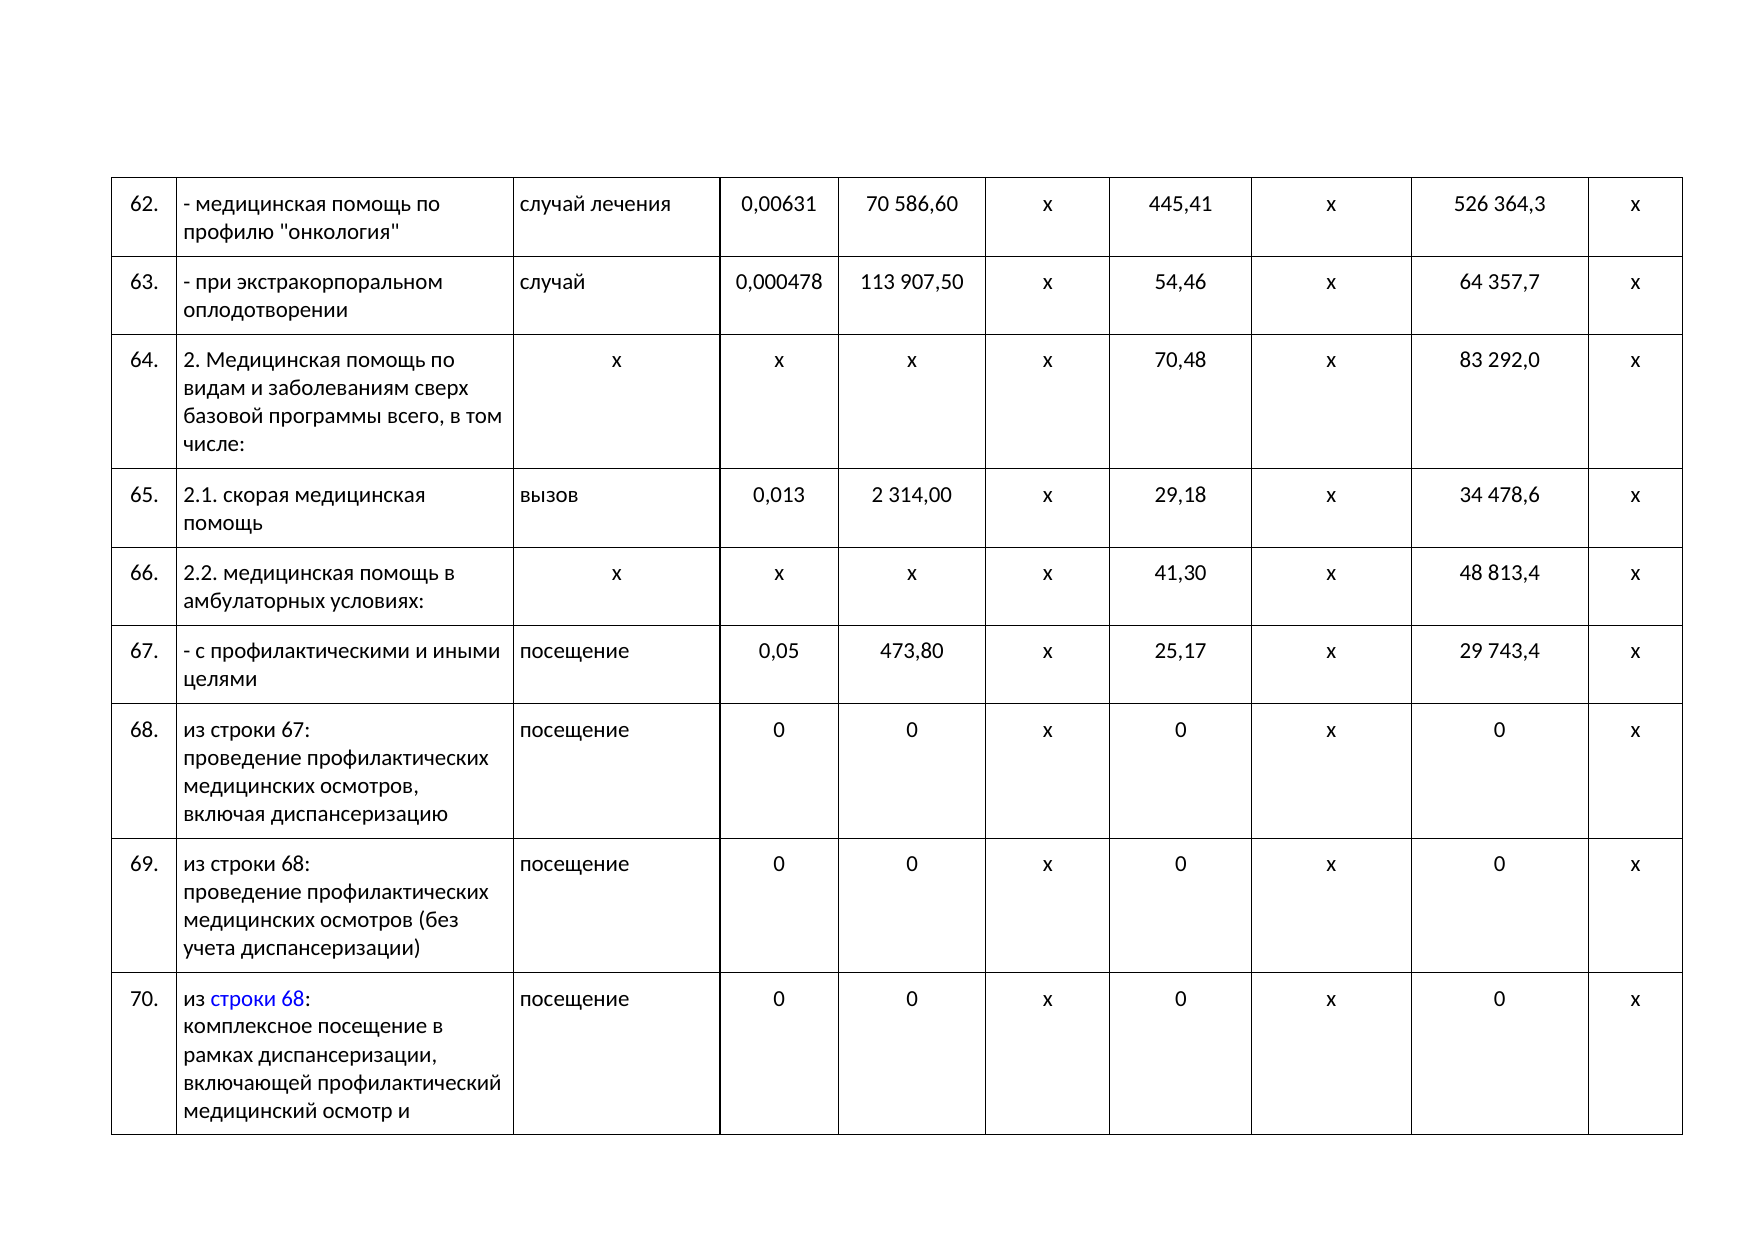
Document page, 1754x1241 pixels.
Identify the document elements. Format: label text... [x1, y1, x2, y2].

table_cell 0 [1110, 973, 1251, 1134]
table_cell - с профилактическими и иными целями [177, 626, 513, 703]
table_cell х [986, 335, 1109, 468]
table_cell 2.2. медицинская помощь в амбулаторных условиях: [177, 548, 513, 625]
table_cell - при экстракорпоральном оплодотворении [177, 257, 513, 334]
table_cell 0 [839, 704, 985, 838]
table_cell 0 [839, 973, 985, 1134]
table_cell х [514, 548, 719, 625]
table_cell 68. [112, 704, 176, 838]
table_cell вызов [514, 469, 719, 547]
table_cell 64. [112, 335, 176, 468]
table_cell 29,18 [1110, 469, 1251, 547]
table_cell х [986, 626, 1109, 703]
table_cell 54,46 [1110, 257, 1251, 334]
table_cell 25,17 [1110, 626, 1251, 703]
table_cell х [986, 257, 1109, 334]
table_cell х [986, 839, 1109, 972]
table_cell х [1589, 178, 1682, 256]
table_cell 0 [721, 704, 838, 838]
table_cell 2.1. скорая медицинская помощь [177, 469, 513, 547]
table_cell из строки 68: проведение профилактических медицинских осмотров (без учета диспансеризации) [177, 839, 513, 972]
table_cell 473,80 [839, 626, 985, 703]
table_cell х [1252, 973, 1411, 1134]
table_cell 0 [721, 973, 838, 1134]
table_cell х [1589, 469, 1682, 547]
table_cell 0,00631 [721, 178, 838, 256]
table_cell х [1252, 704, 1411, 838]
table_cell 0,05 [721, 626, 838, 703]
table_cell посещение [514, 704, 719, 838]
table_cell 70,48 [1110, 335, 1251, 468]
table_cell 62. [112, 178, 176, 256]
table_cell посещение [514, 973, 719, 1134]
table_cell 67. [112, 626, 176, 703]
table_cell 0,000478 [721, 257, 838, 334]
table_cell х [986, 178, 1109, 256]
table_cell посещение [514, 626, 719, 703]
table_cell 0 [1412, 839, 1588, 972]
table_cell х [1252, 839, 1411, 972]
table_cell 83 292,0 [1412, 335, 1588, 468]
table_cell 48 813,4 [1412, 548, 1588, 625]
table_cell х [1589, 257, 1682, 334]
table_cell 0 [1412, 704, 1588, 838]
table_cell из строки 67: проведение профилактических медицинских осмотров, включая диспансеризацию [177, 704, 513, 838]
table_cell 0 [721, 839, 838, 972]
table_cell 0 [1110, 704, 1251, 838]
table_cell х [721, 548, 838, 625]
table_cell х [1589, 626, 1682, 703]
table_cell х [721, 335, 838, 468]
table_cell 34 478,6 [1412, 469, 1588, 547]
table_cell х [1252, 548, 1411, 625]
table_cell 0 [1110, 839, 1251, 972]
table_cell 0 [1412, 973, 1588, 1134]
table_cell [177, 973, 513, 1134]
table_cell х [986, 469, 1109, 547]
table_cell 66. [112, 548, 176, 625]
table_cell случай [514, 257, 719, 334]
table_cell 69. [112, 839, 176, 972]
table_cell х [1252, 257, 1411, 334]
table_cell х [1252, 626, 1411, 703]
table_cell 2. Медицинская помощь по видам и заболеваниям сверх базовой программы всего, в том числе: [177, 335, 513, 468]
table_cell 113 907,50 [839, 257, 985, 334]
table_cell х [514, 335, 719, 468]
table_cell 29 743,4 [1412, 626, 1588, 703]
table_cell х [986, 704, 1109, 838]
table_cell х [1589, 973, 1682, 1134]
table_cell х [986, 973, 1109, 1134]
table_cell 70. [112, 973, 176, 1134]
table_cell х [839, 335, 985, 468]
table_cell х [1589, 839, 1682, 972]
table_cell 65. [112, 469, 176, 547]
table_cell 41,30 [1110, 548, 1251, 625]
table_cell х [1589, 704, 1682, 838]
table_cell - медицинская помощь по профилю "онкология" [177, 178, 513, 256]
table_cell 445,41 [1110, 178, 1251, 256]
table_cell 0 [839, 839, 985, 972]
table_cell 64 357,7 [1412, 257, 1588, 334]
table_cell 526 364,3 [1412, 178, 1588, 256]
table_cell 2 314,00 [839, 469, 985, 547]
table_cell х [839, 548, 985, 625]
table_cell х [1589, 548, 1682, 625]
table_cell х [1252, 178, 1411, 256]
table_cell 63. [112, 257, 176, 334]
table_cell 70 586,60 [839, 178, 985, 256]
table_cell х [1589, 335, 1682, 468]
table_cell х [1252, 469, 1411, 547]
table_cell х [986, 548, 1109, 625]
table_cell случай лечения [514, 178, 719, 256]
table_cell посещение [514, 839, 719, 972]
table_cell х [1252, 335, 1411, 468]
table_cell 0,013 [721, 469, 838, 547]
